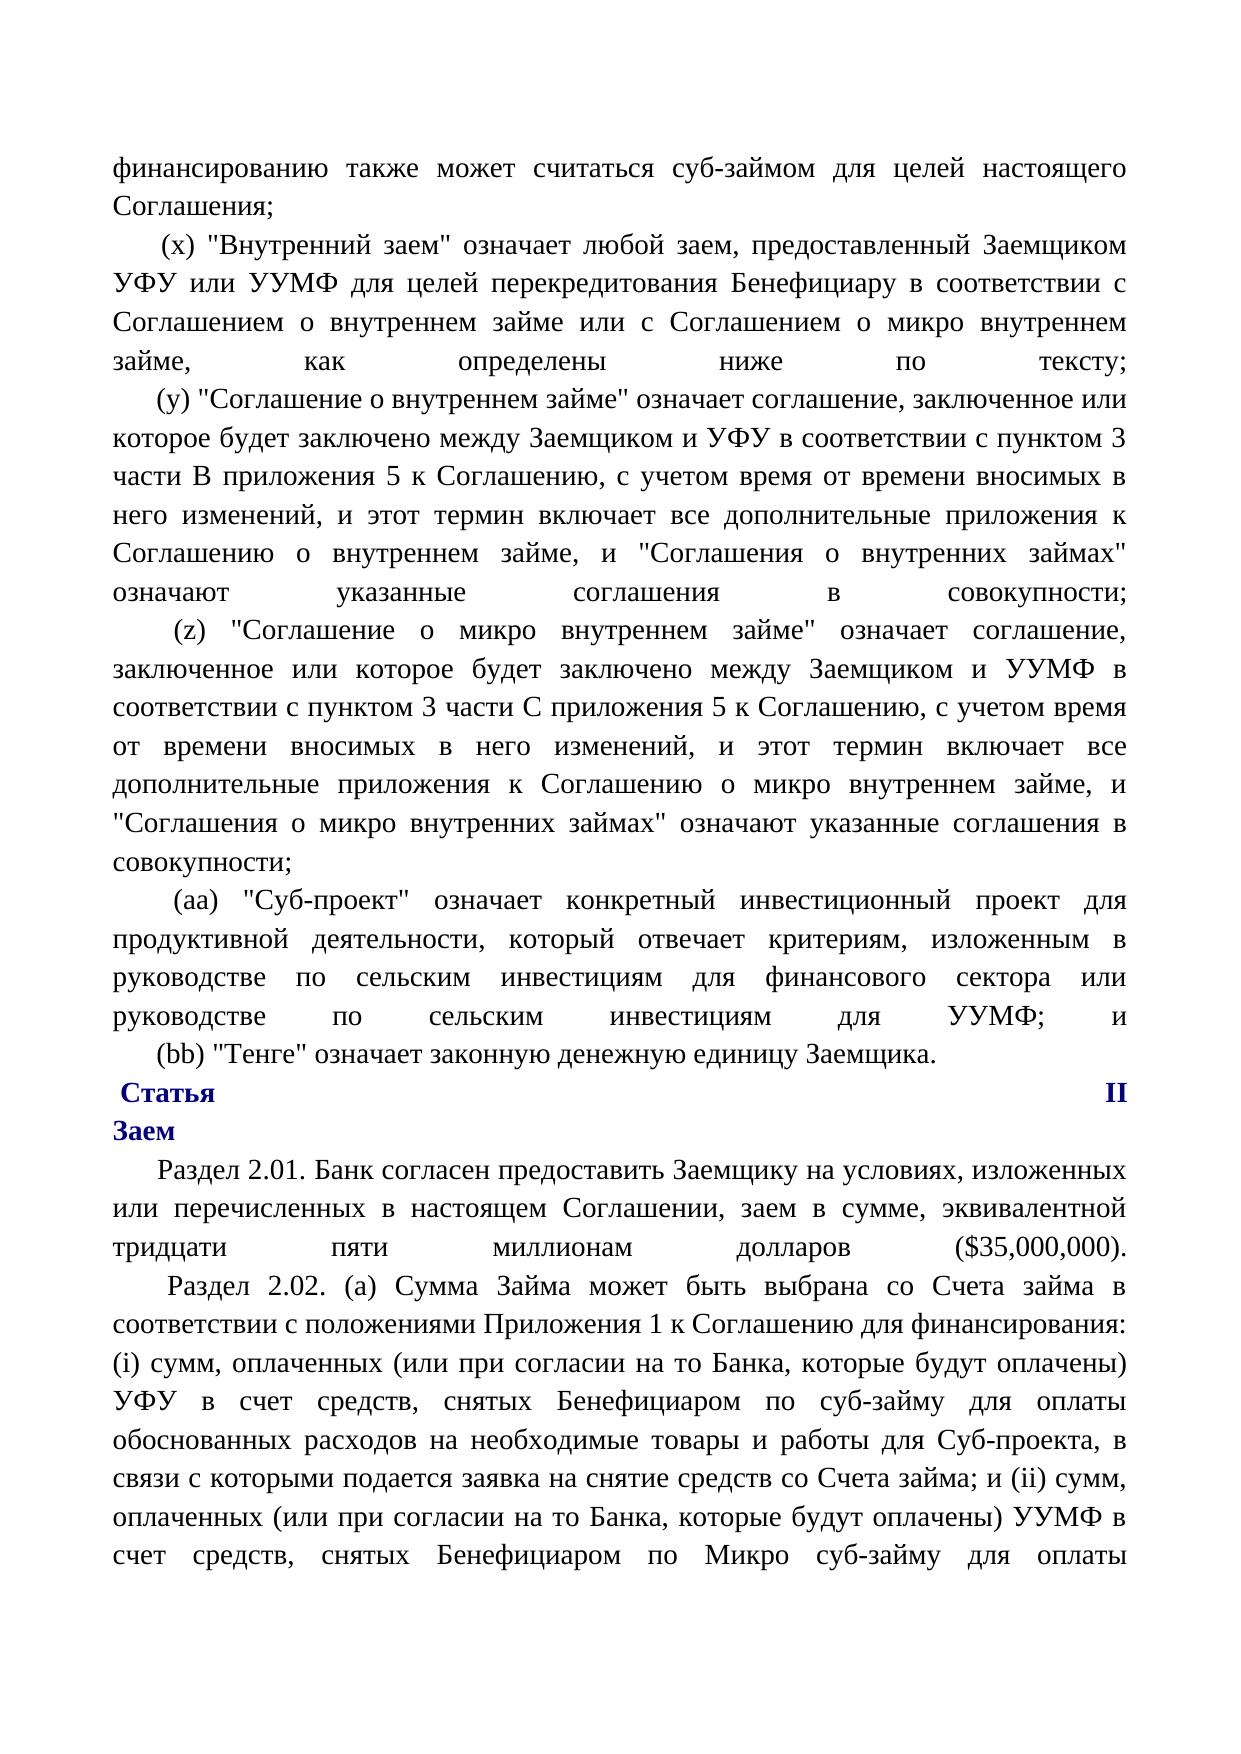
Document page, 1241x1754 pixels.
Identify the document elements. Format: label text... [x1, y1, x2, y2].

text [112, 1152, 1128, 1571]
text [112, 150, 1128, 1070]
text Статья II Заем [112, 1075, 1128, 1147]
